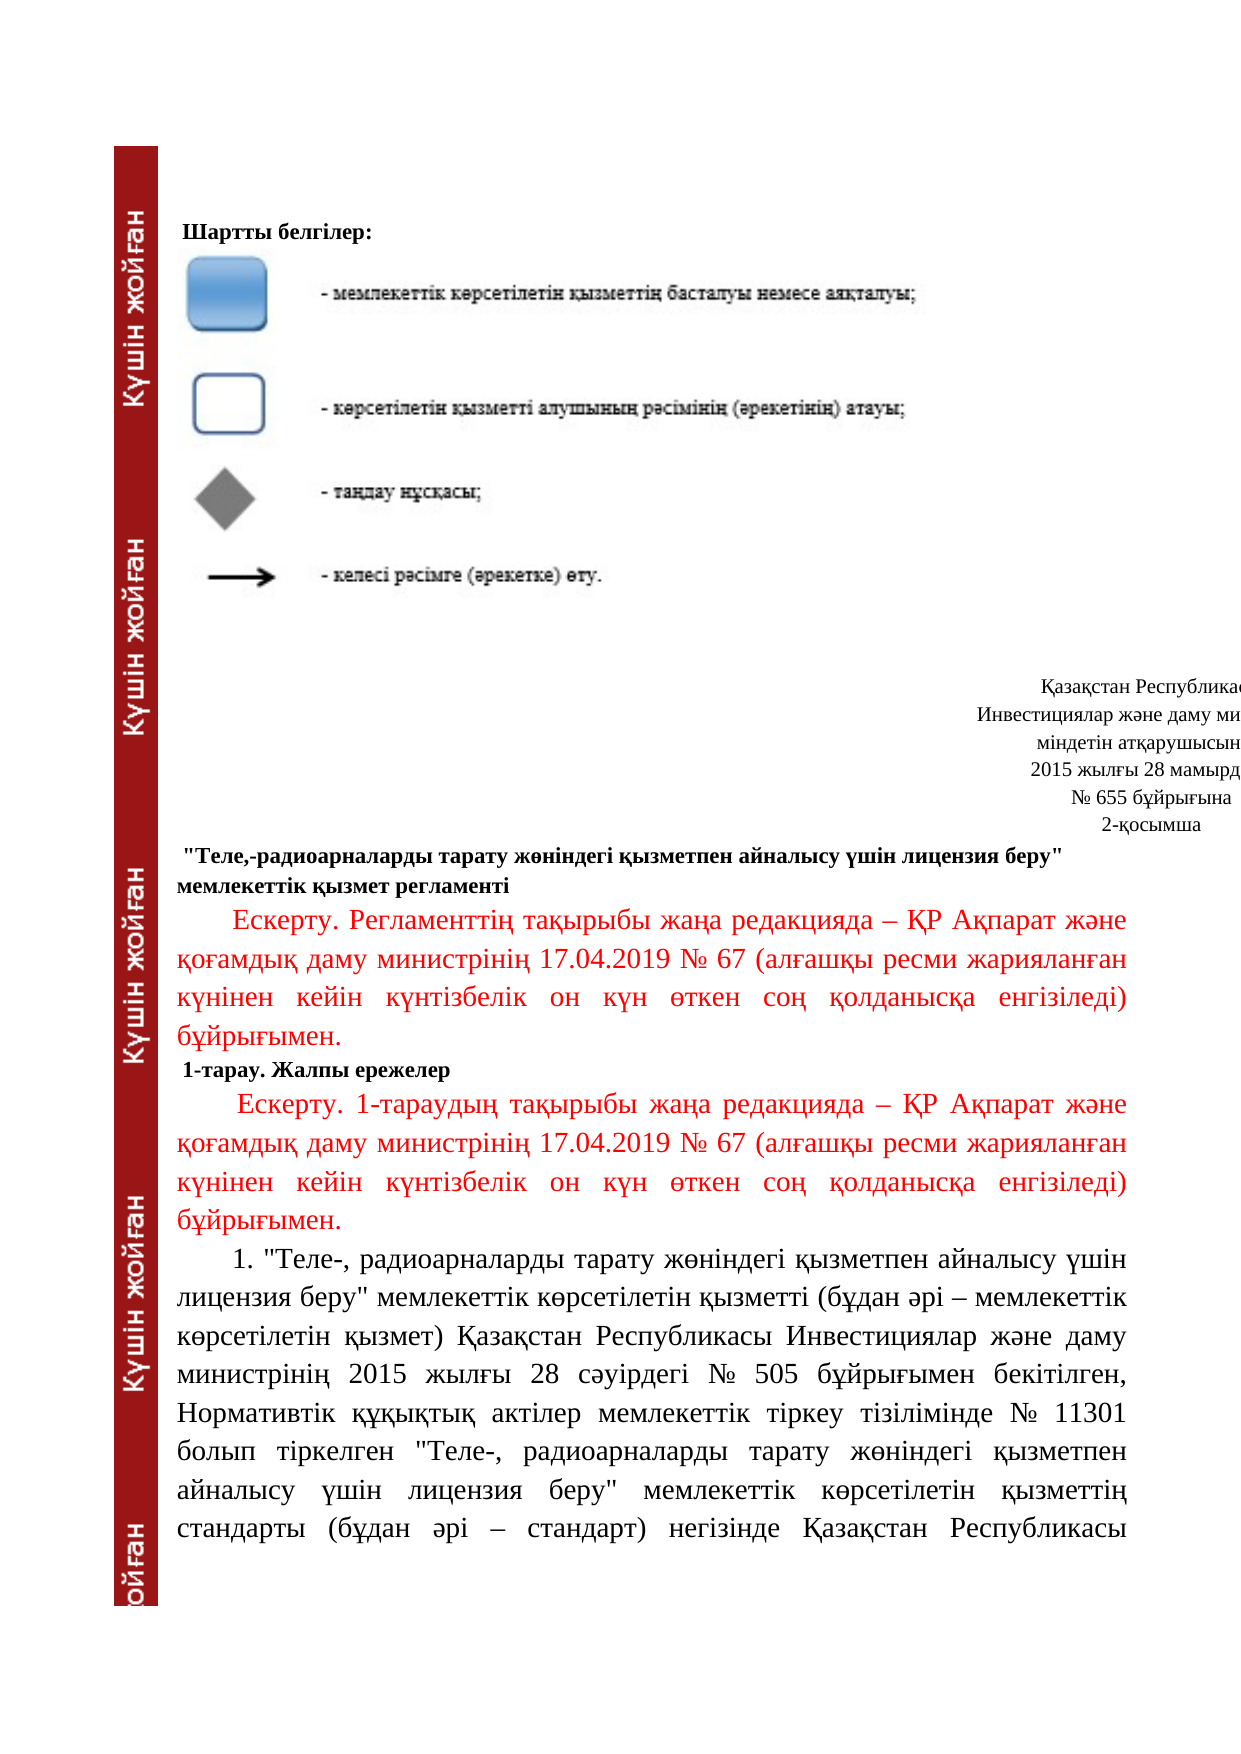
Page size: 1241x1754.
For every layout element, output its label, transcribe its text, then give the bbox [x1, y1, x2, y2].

picture [114, 1544, 158, 1606]
picture [114, 1083, 158, 1087]
picture [114, 1236, 158, 1241]
text Ескерту. 1-тараудың тақырыбы жаңа редакцияда – ҚР Ақпарат және қоғамдық даму министрінің 17.04.2019 № 67 (алғашқы ресми жарияланған күнінен кейін күнтізбелік он күн өткен соң қолданысқа енгізіледі) бұйрығымен. [112, 1087, 1128, 1236]
table_header Қазақстан Республикасы Инвестициялар және даму министрінің міндетін атқарушысының 2015 жылғы 28 мамырдағы № 655 бұйрығына 2-қосымша [912, 673, 1240, 842]
text Ескерту. Регламенттің тақырыбы жаңа редакцияда – ҚР Ақпарат және қоғамдық даму министрінің 17.04.2019 № 67 (алғашқы ресми жарияланған күнінен кейін күнтізбелік он күн өткен соң қолданысқа енгізіледі) бұйрығымен. [112, 902, 1128, 1051]
picture [176, 248, 931, 605]
text 1-тарау. Жалпы ережелер [112, 1056, 1128, 1083]
picture [114, 898, 158, 902]
text "Теле,-радиоарналарды тарату жөніндегі қызметпен айналысу үшін лицензия беру" мемлекеттік қызмет регламенті [112, 842, 1128, 898]
text Шартты белгілер: [112, 218, 1128, 244]
picture [114, 146, 158, 218]
picture [114, 244, 158, 673]
table_header [101, 673, 912, 842]
picture [114, 1051, 158, 1056]
